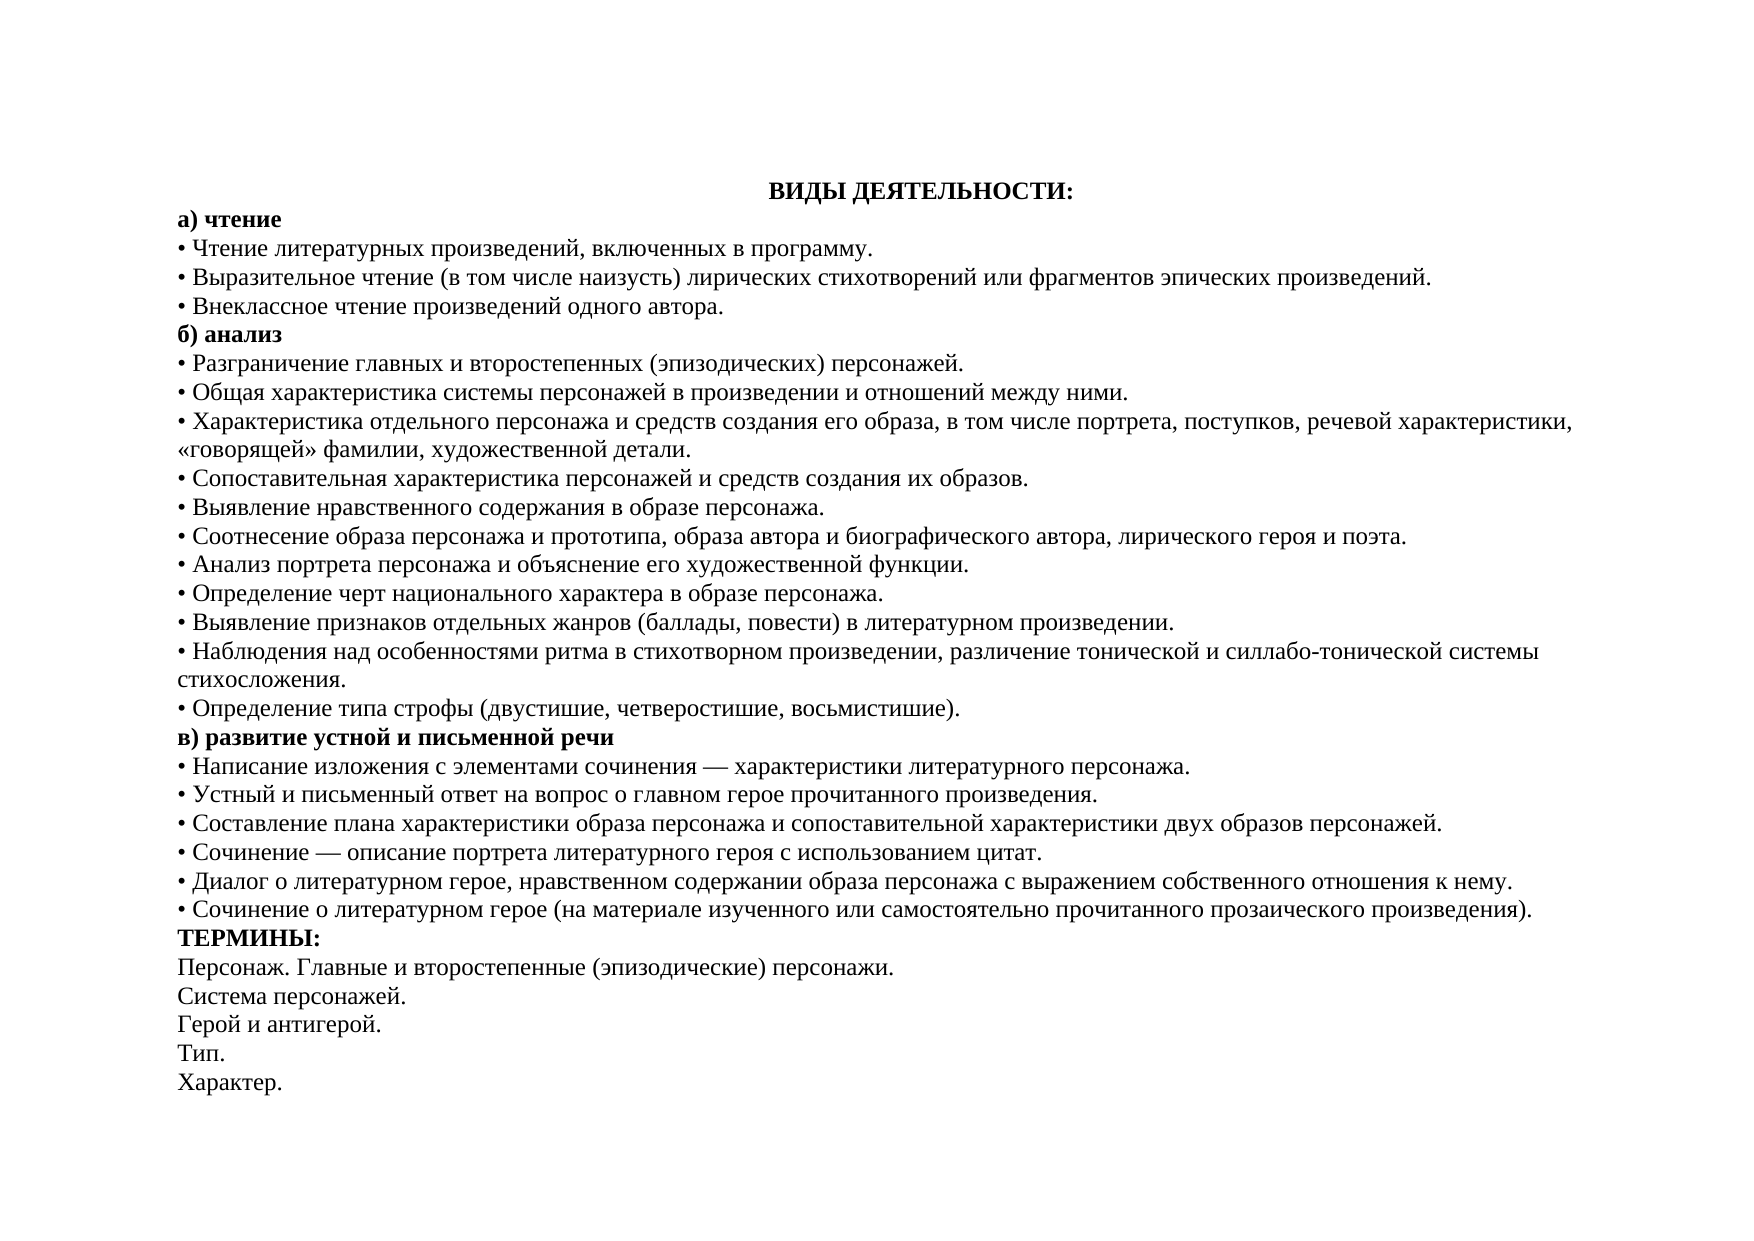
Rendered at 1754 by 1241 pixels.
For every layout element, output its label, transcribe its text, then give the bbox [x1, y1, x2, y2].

text • Написание изложения с элементами сочинения — характеристики литературного персонажа. • Устный и письменный ответ на вопрос о главном герое прочитанного произведения. • Составление плана характеристики образа персонажа и сопоставительной характеристики двух образов персонажей. • Сочинение — описание портрета литературного героя с использованием цитат. • Диалог о литературном герое, нравственном содержании образа персонажа с выражением собственного отношения к нему. • Сочинение о литературном герое (на материале изученного или самостоятельно прочитанного прозаического произведения). [177, 751, 1665, 923]
text а) чтение [177, 204, 1665, 233]
text Виды деятельности: [177, 176, 1665, 204]
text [177, 952, 1665, 1096]
text б) анализ [177, 319, 1665, 348]
text в) развитие устной и письменной речи [177, 722, 1665, 751]
text • Разграничение главных и второстепенных (эпизодических) персонажей. • Общая характеристика системы персонажей в произведении и отношений между ними. • Характеристика отдельного персонажа и средств создания его образа, в том числе портрета, поступков, речевой характеристики, «говорящей» фамилии, художественной детали. • Сопоставительная характеристика персонажей и средств создания их образов. • Выявление нравственного содержания в образе персонажа. • Соотнесение образа персонажа и прототипа, образа автора и биографического автора, лирического героя и поэта. • Анализ портрета персонажа и объяснение его художественной функции. • Определение черт национального характера в образе персонажа. • Выявление признаков отдельных жанров (баллады, повести) в литературном произведении. • Наблюдения над особенностями ритма в стихотворном произведении, различение тонической и силлабо-тонической системы стихосложения. • Определение типа строфы (двустишие, четверостишие, восьмистишие). [177, 348, 1665, 722]
text • Чтение литературных произведений, включенных в программу. • Выразительное чтение (в том числе наизусть) лирических стихотворений или фрагментов эпических произведений. • Внеклассное чтение произведений одного автора. [177, 233, 1665, 319]
text Термины: [177, 923, 1665, 952]
